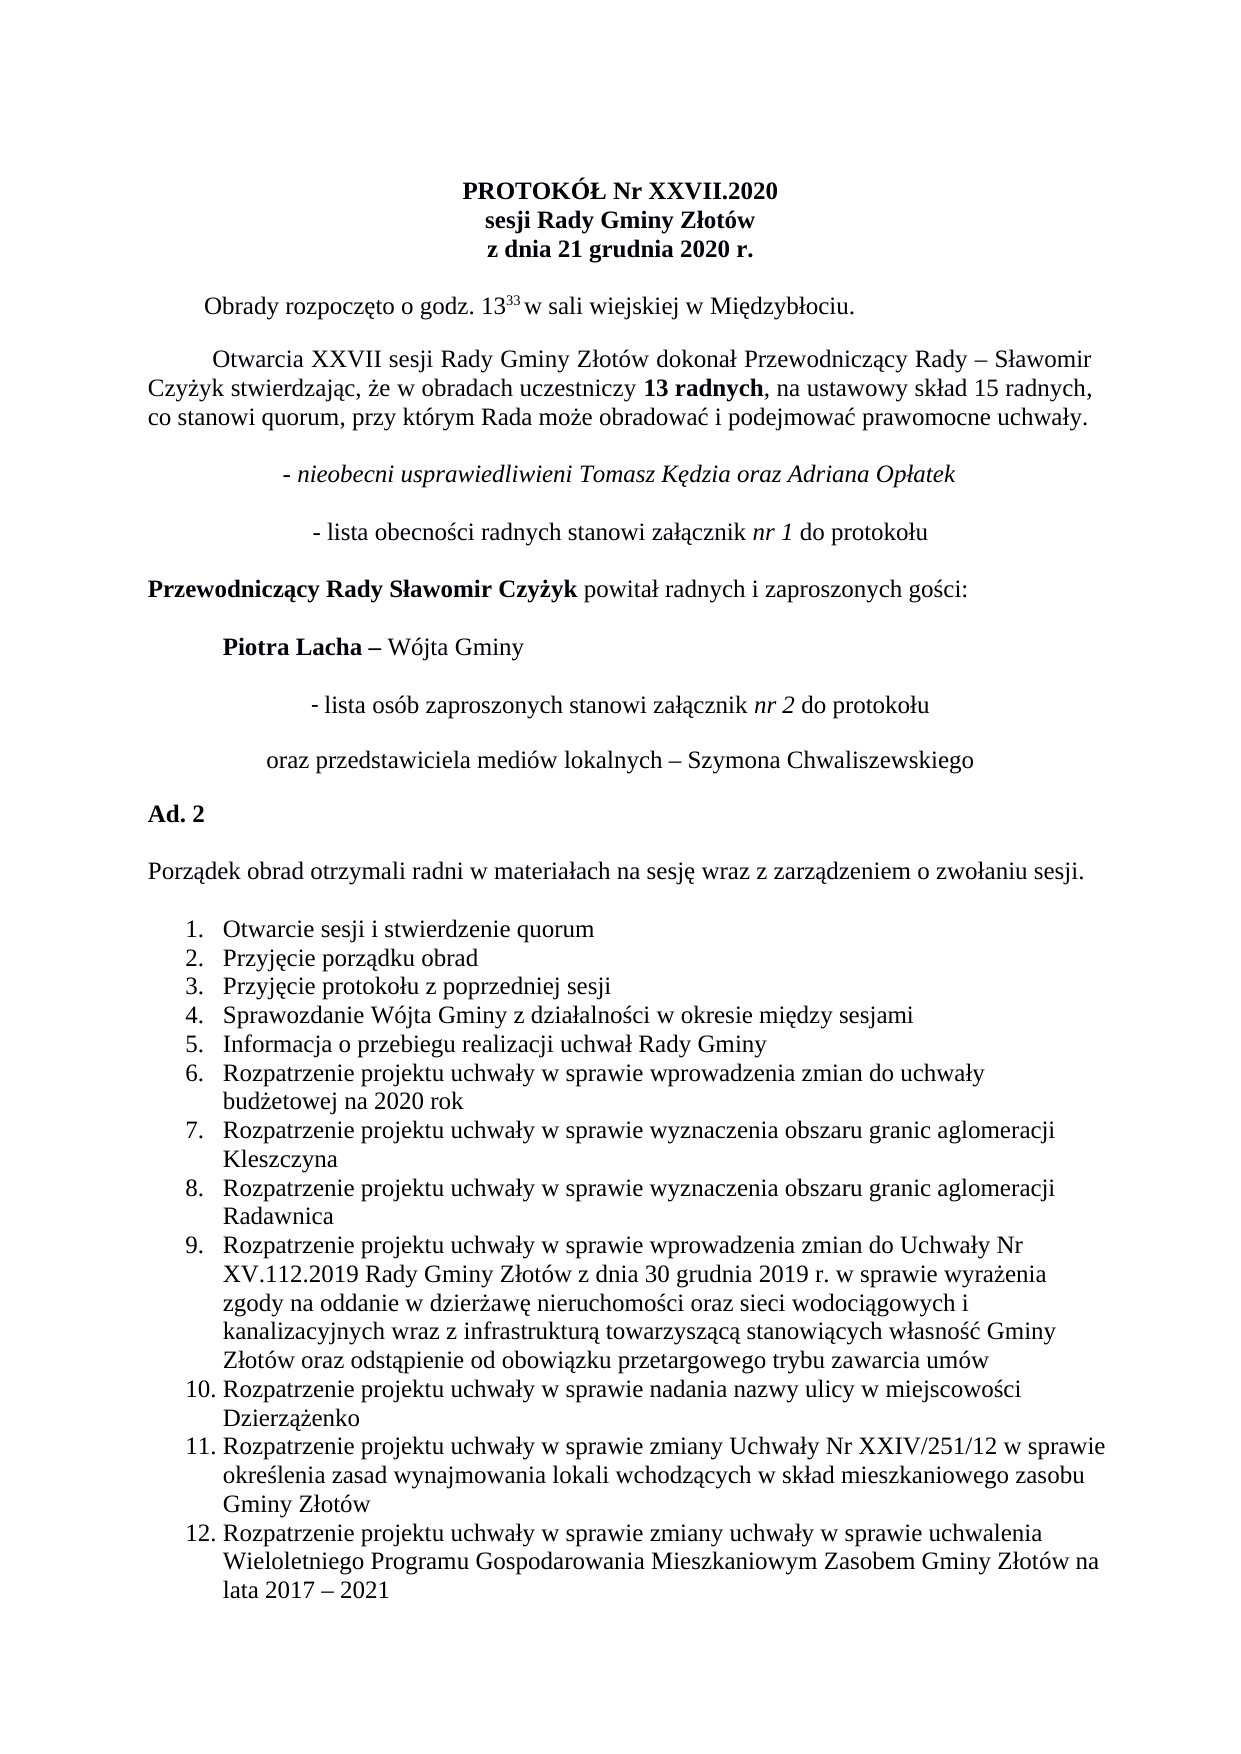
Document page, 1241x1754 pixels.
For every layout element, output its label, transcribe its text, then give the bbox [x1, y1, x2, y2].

text sesji Rady Gminy Złotów [148, 205, 1093, 234]
list Przyjęcie porządku obrad [185, 943, 1093, 971]
text oraz przedstawiciela mediów lokalnych – Szymona Chwaliszewskiego [148, 745, 1093, 774]
list Rozpatrzenie projektu uchwały w sprawie wprowadzenia zmian do Uchwały Nr XV.112.2019 Rady Gminy Złotów z dnia 30 grudnia 2019 r. w sprawie wyrażenia zgody na oddanie w dzierżawę nieruchomości oraz sieci wodociągowych i kanalizacyjnych wraz z infrastrukturą towarzyszącą stanowiących własność Gminy Złotów oraz odstąpienie od obowiązku przetargowego trybu zawarcia umów [185, 1230, 1107, 1374]
list Przyjęcie protokołu z poprzedniej sesji [185, 971, 1093, 1000]
list Otwarcie sesji i stwierdzenie quorum [185, 914, 1093, 943]
list Informacja o przebiegu realizacji uchwał Rady Gminy [185, 1029, 1093, 1058]
text - nieobecni usprawiedliwieni Tomasz Kędzia oraz Adriana Opłatek [148, 459, 1093, 488]
list Rozpatrzenie projektu uchwały w sprawie wprowadzenia zmian do uchwały budżetowej na 2020 rok [185, 1058, 1093, 1115]
text PROTOKÓŁ Nr XXVII.2020 [148, 176, 1093, 205]
list Rozpatrzenie projektu uchwały w sprawie zmiany uchwały w sprawie uchwalenia Wieloletniego Programu Gospodarowania Mieszkaniowym Zasobem Gminy Złotów na lata 2017 – 2021 [185, 1518, 1107, 1604]
text z dnia 21 grudnia 2020 r. [148, 234, 1093, 263]
list Rozpatrzenie projektu uchwały w sprawie wyznaczenia obszaru granic aglomeracji Kleszczyna [185, 1115, 1107, 1173]
list Rozpatrzenie projektu uchwały w sprawie wyznaczenia obszaru granic aglomeracji Radawnica [185, 1173, 1107, 1230]
text Piotra Lacha – Wójta Gminy [223, 632, 1093, 660]
text Obrady rozpoczęto o godz. 1333 w sali wiejskiej w Międzybłociu. [148, 291, 1093, 320]
text Przewodniczący Rady Sławomir Czyżyk powitał radnych i zaproszonych gości: [148, 574, 1093, 603]
text - lista obecności radnych stanowi załącznik nr 1 do protokołu [148, 517, 1093, 545]
text Porządek obrad otrzymali radni w materiałach na sesję wraz z zarządzeniem o zwołaniu sesji. [148, 856, 1093, 885]
list Rozpatrzenie projektu uchwały w sprawie zmiany Uchwały Nr XXIV/251/12 w sprawie określenia zasad wynajmowania lokali wchodzących w skład mieszkaniowego zasobu Gminy Złotów [185, 1431, 1107, 1518]
text Ad. 2 [148, 799, 1093, 828]
text - lista osób zaproszonych stanowi załącznik nr 2 do protokołu [148, 689, 1093, 720]
list Sprawozdanie Wójta Gminy z działalności w okresie między sesjami [185, 1000, 1093, 1029]
list Rozpatrzenie projektu uchwały w sprawie nadania nazwy ulicy w miejscowości Dzierzążenko [185, 1374, 1107, 1431]
text Otwarcia XXVII sesji Rady Gminy Złotów dokonał Przewodniczący Rady – Sławomir Czyżyk stwierdzając, że w obradach uczestniczy 13 radnych, na ustawowy skład 15 radnych, co stanowi quorum, przy którym Rada może obradować i podejmować prawomocne uchwały. [148, 344, 1093, 430]
